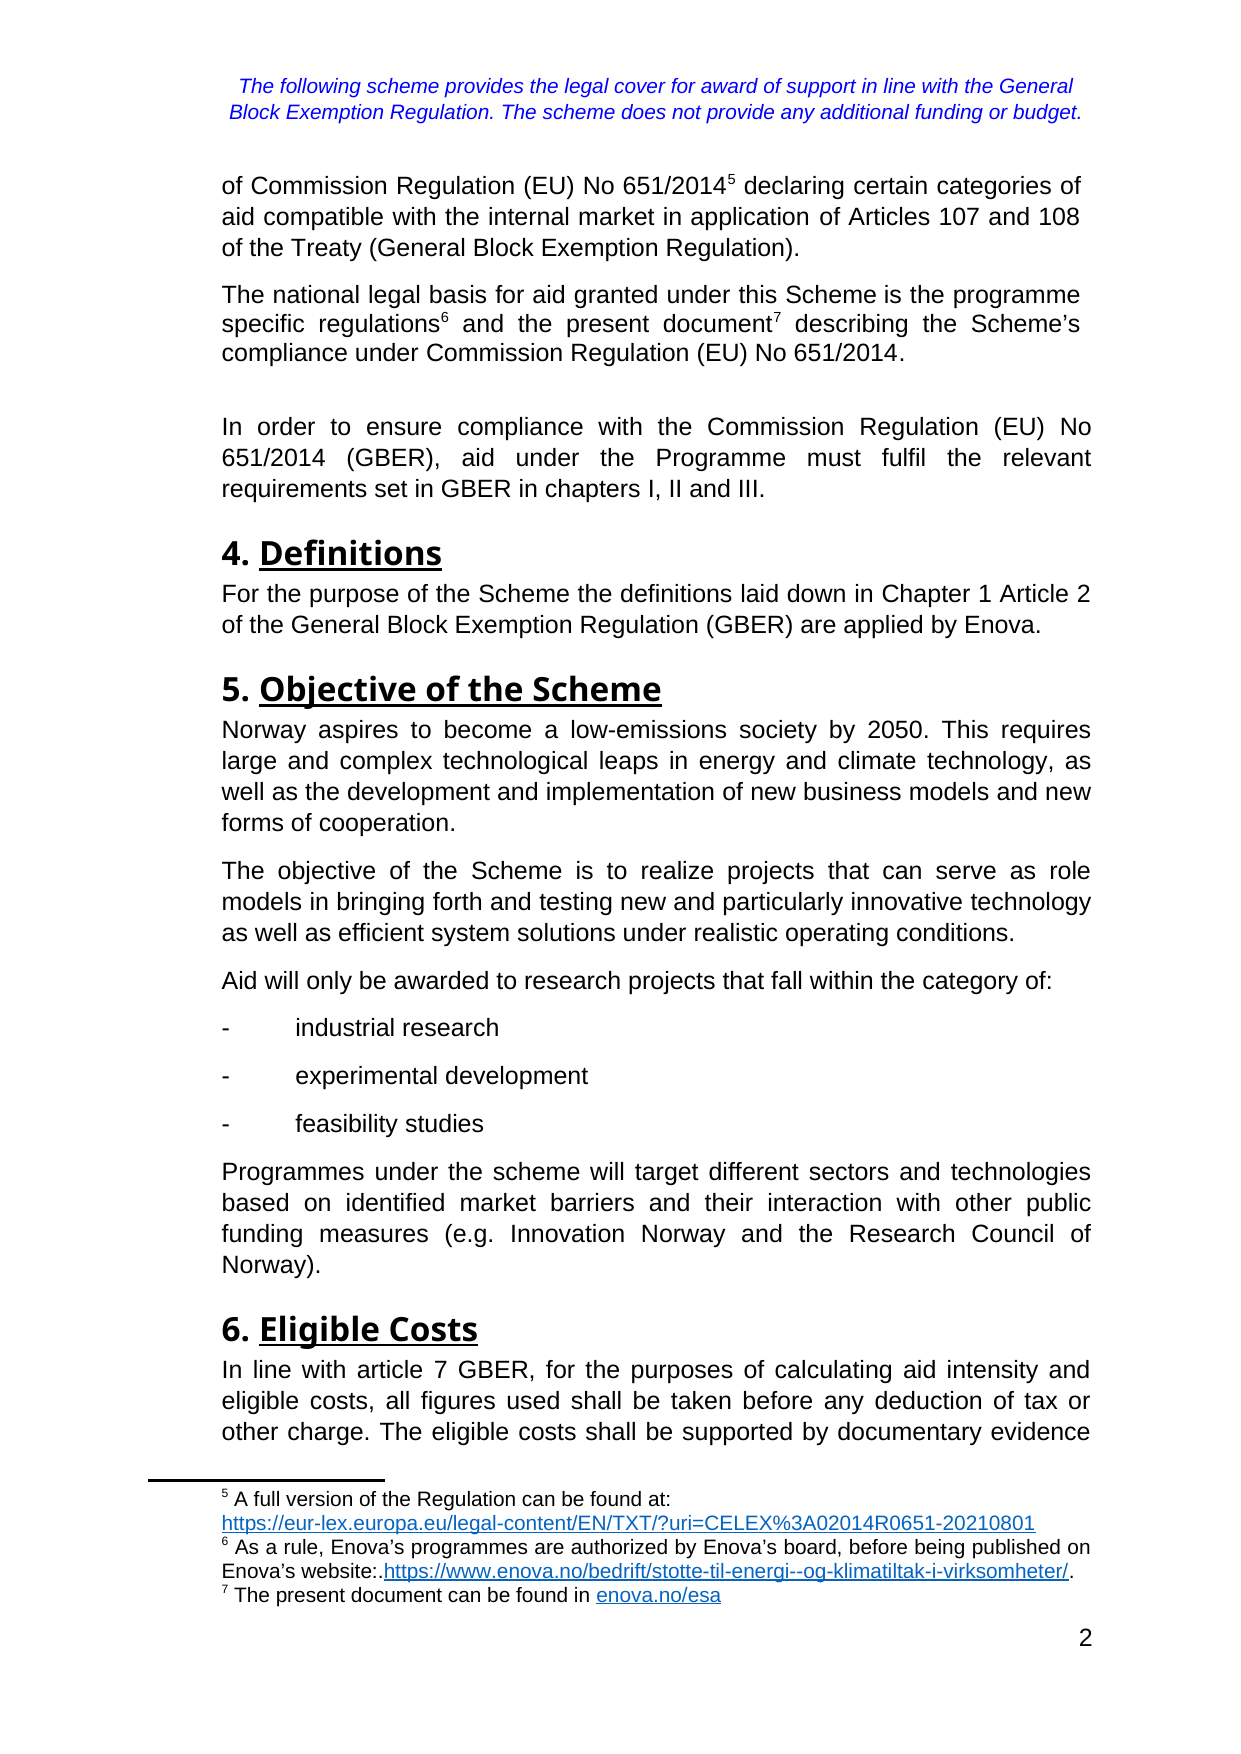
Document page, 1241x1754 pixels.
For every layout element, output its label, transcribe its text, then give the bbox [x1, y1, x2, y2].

text In order to ensure compliance with the Commission Regulation (EU) No 651/2014 (GBER), aid under the Programme must fulfil the relevant requirements set in GBER in chapters I, II and III. [221, 412, 1093, 503]
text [221, 171, 1081, 262]
subtitle Definitions [221, 530, 1093, 575]
text - experimental development [221, 1061, 1093, 1090]
subtitle Objective of the Scheme [221, 666, 1093, 711]
subtitle Eligible Costs [221, 1306, 1093, 1351]
text Programmes under the scheme will target different sectors and technologies based on identified market barriers and their interaction with other public funding measures (e.g. Innovation Norway and the Research Council of Norway). [221, 1156, 1093, 1278]
text For the purpose of the Scheme the definitions laid down in Chapter 1 Article 2 of the General Block Exemption Regulation (GBER) are applied by Enova. [221, 579, 1093, 639]
text Norway aspires to become a low-emissions society by 2050. This requires large and complex technological leaps in energy and climate technology, as well as the development and implementation of new business models and new forms of cooperation. [221, 715, 1093, 837]
text The national legal basis for aid granted under this Scheme is the programme specific regulations and the present document describing the Scheme’s compliance under Commission Regulation (EU) No 651/2014. [221, 280, 1081, 367]
text - industrial research [221, 1013, 1093, 1042]
text The objective of the Scheme is to realize projects that can serve as role models in bringing forth and testing new and particularly innovative technology as well as efficient system solutions under realistic operating conditions. [221, 856, 1093, 947]
text Aid will only be awarded to research projects that fall within the category of: [221, 966, 1093, 994]
text - feasibility studies [221, 1109, 1093, 1137]
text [221, 1354, 1093, 1445]
